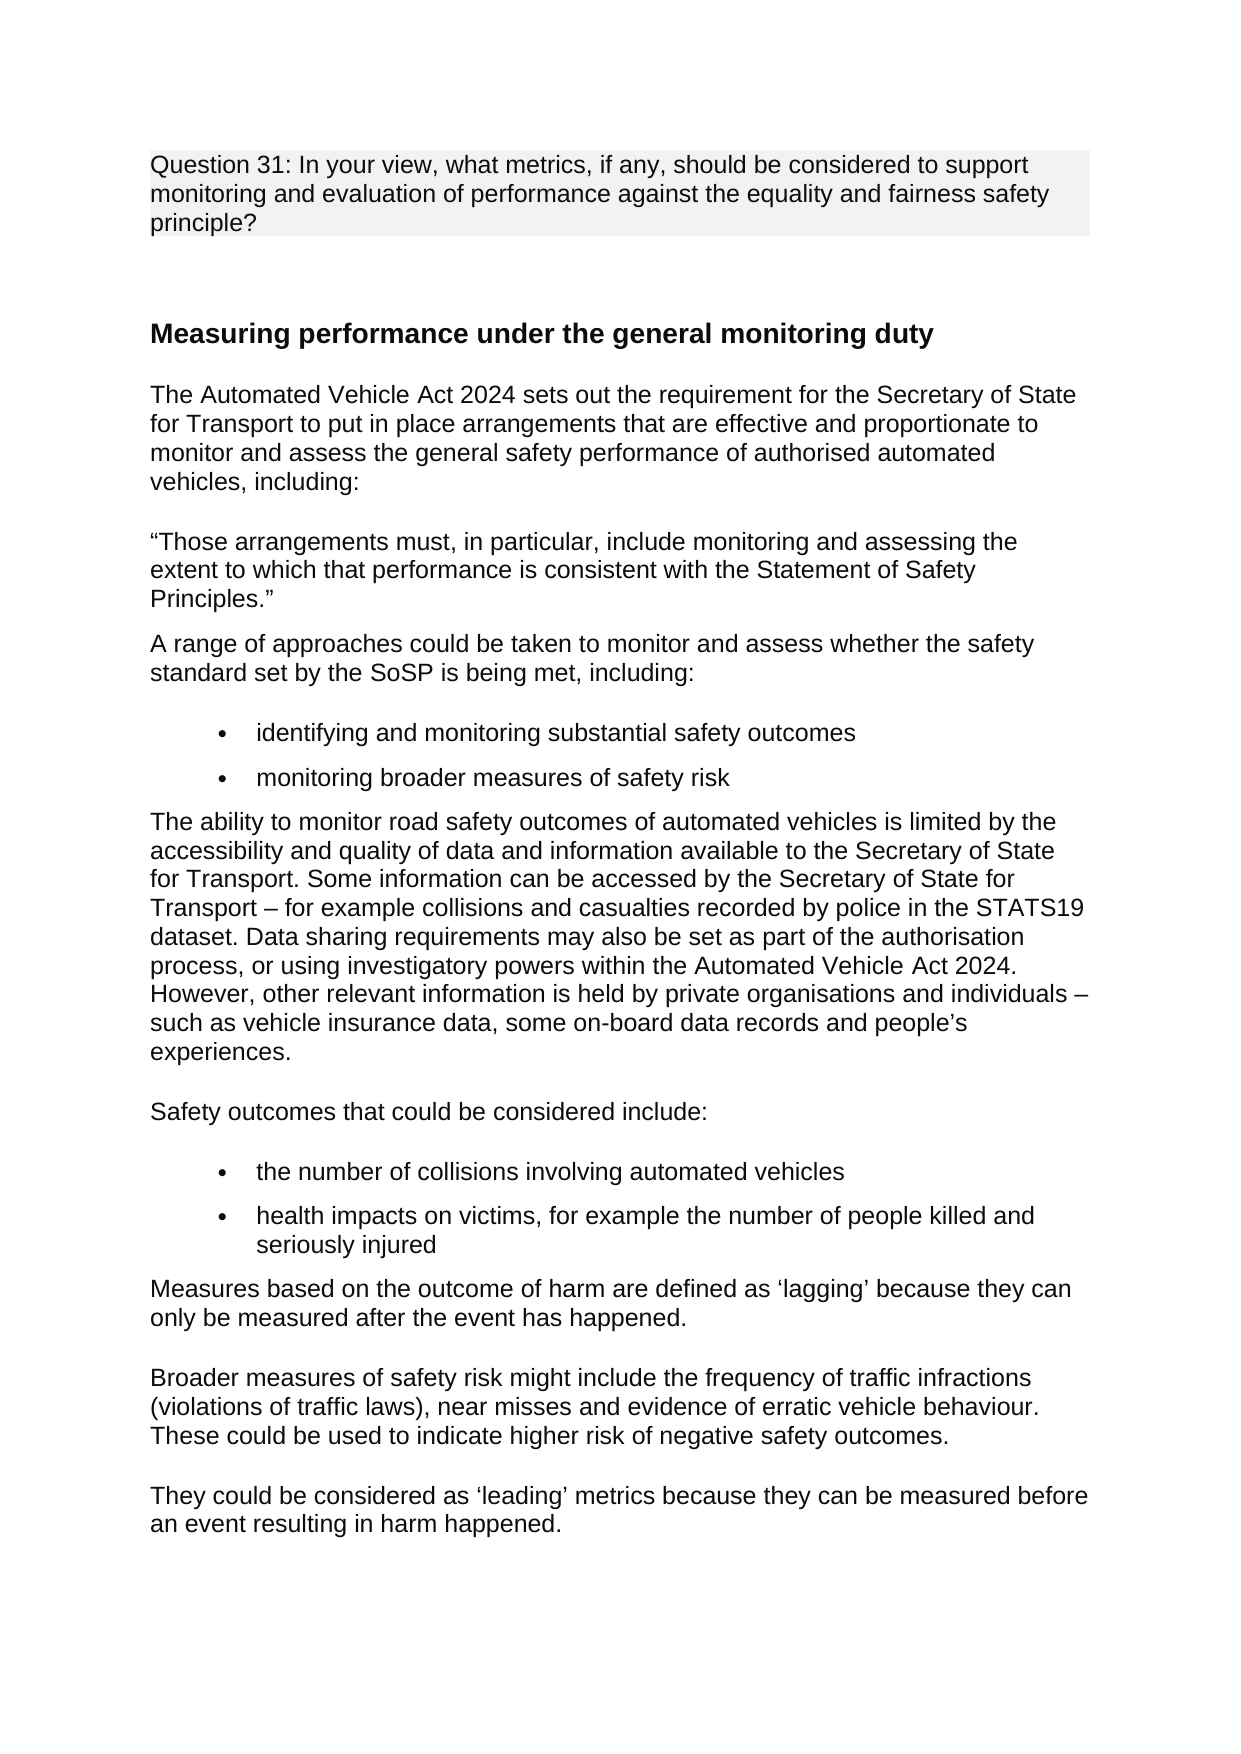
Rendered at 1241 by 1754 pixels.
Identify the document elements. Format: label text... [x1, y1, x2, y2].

text “Those arrangements must, in particular, include monitoring and assessing the extent to which that performance is consistent with the Statement of Safety Principles.” [150, 526, 1090, 613]
text The ability to monitor road safety outcomes of automated vehicles is limited by the accessibility and quality of data and information available to the Secretary of State for Transport. Some information can be accessed by the Secretary of State for Transport – for example collisions and casualties recorded by police in the STATS19 dataset. Data sharing requirements may also be set as part of the authorisation process, or using investigatory powers within the Automated Vehicle Act 2024. However, other relevant information is held by private organisations and individuals – such as vehicle insurance data, some on-board data records and people’s experiences. [150, 807, 1090, 1066]
text The Automated Vehicle Act 2024 sets out the requirement for the Secretary of State for Transport to put in place arrangements that are effective and proportionate to monitor and assess the general safety performance of authorised automated vehicles, including: [150, 380, 1090, 495]
list monitoring broader measures of safety risk [219, 762, 1090, 791]
list health impacts on victims, for example the number of people killed and seriously injured [219, 1201, 1090, 1259]
text Broader measures of safety risk might include the frequency of traffic infractions (violations of traffic laws), near misses and evidence of erratic vehicle behaviour. These could be used to indicate higher risk of negative safety outcomes. [150, 1363, 1090, 1449]
text Safety outcomes that could be considered include: [150, 1097, 1090, 1126]
text Question 31: In your view, what metrics, if any, should be considered to support monitoring and evaluation of performance against the equality and fairness safety principle? [150, 150, 1090, 236]
text They could be considered as ‘leading’ metrics because they can be measured before an event resulting in harm happened. [150, 1481, 1090, 1538]
list the number of collisions involving automated vehicles [219, 1157, 1090, 1186]
text Measuring performance under the general monitoring duty [150, 317, 1090, 349]
list identifying and monitoring substantial safety outcomes [219, 718, 1090, 747]
text Measures based on the outcome of harm are defined as ‘lagging’ because they can only be measured after the event has happened. [150, 1274, 1090, 1332]
text A range of approaches could be taken to monitor and assess whether the safety standard set by the SoSP is being met, including: [150, 629, 1090, 687]
